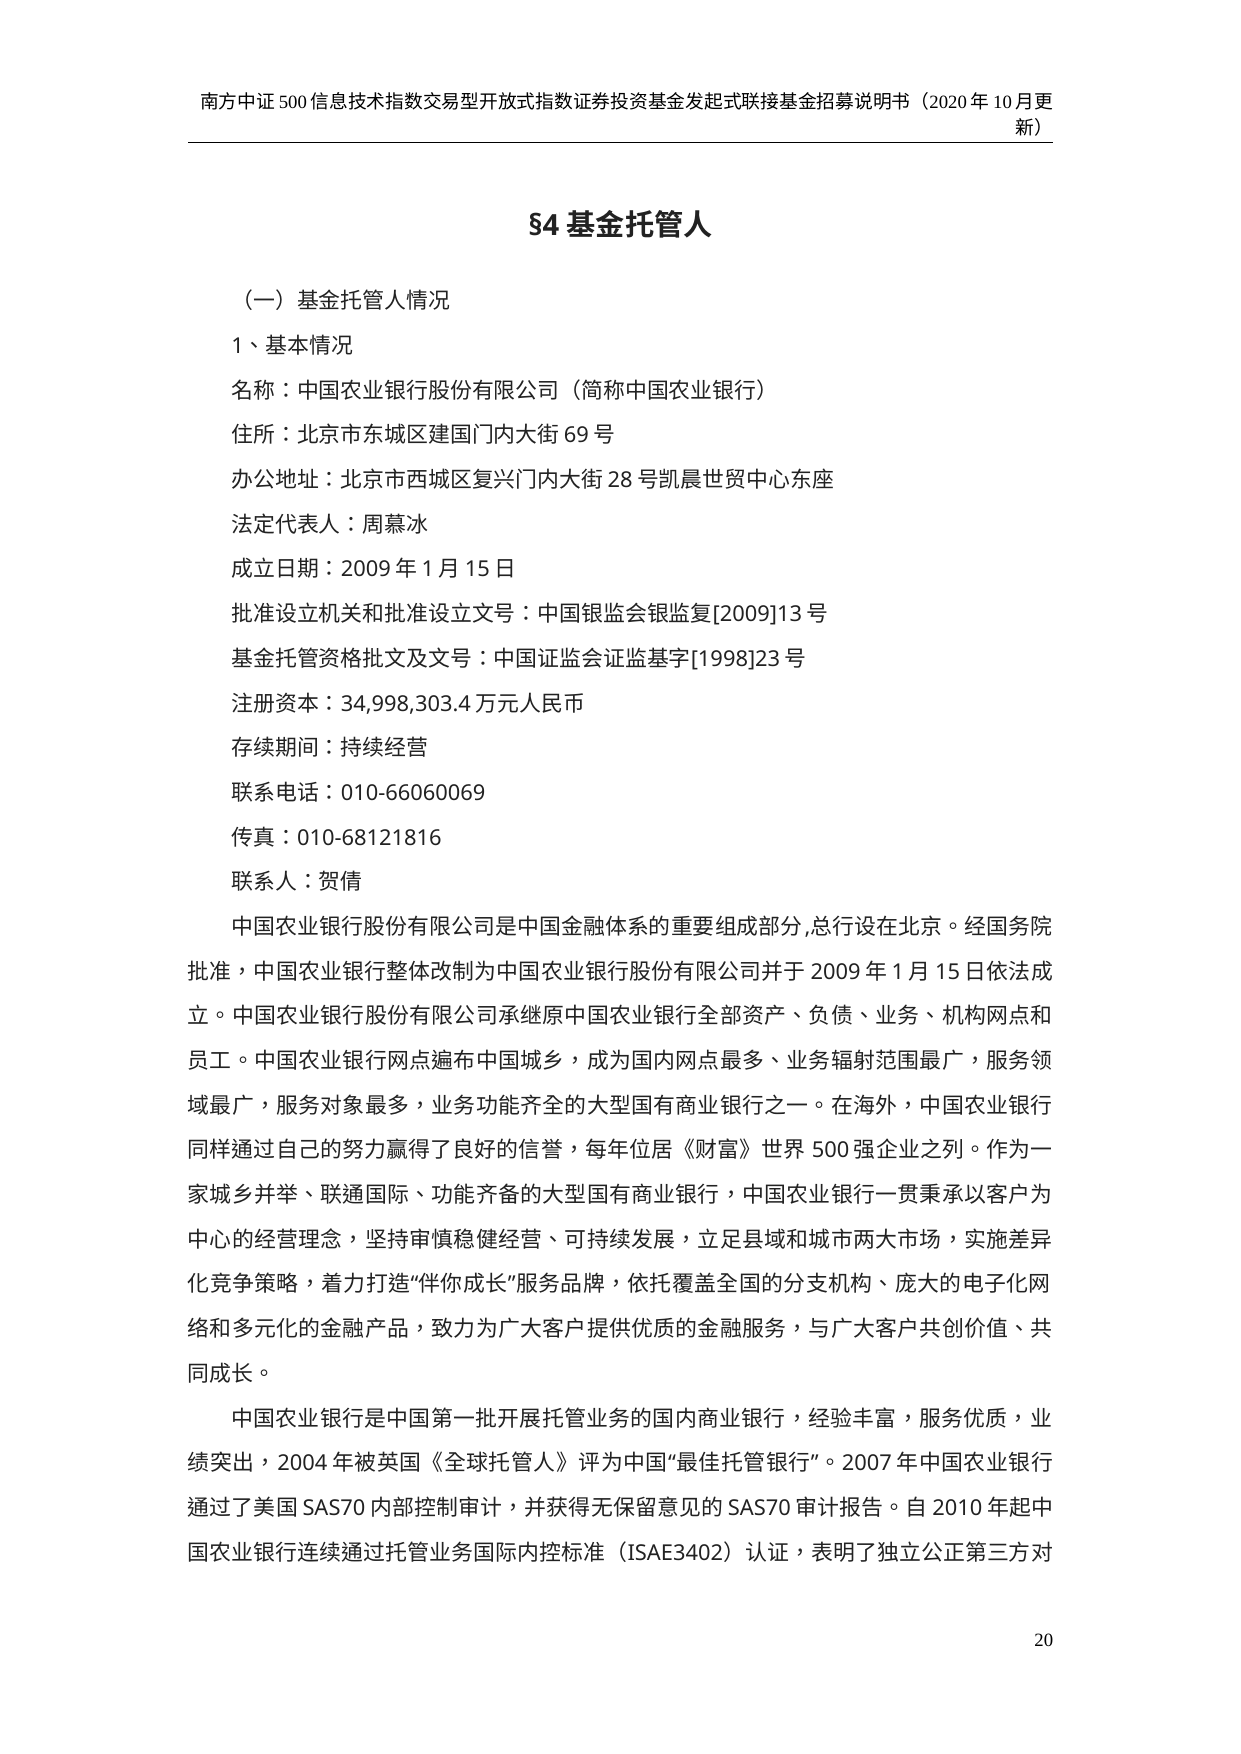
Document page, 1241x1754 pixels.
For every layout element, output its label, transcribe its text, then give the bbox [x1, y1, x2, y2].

text 中国农业银行股份有限公司是中国金融体系的重要组成部分,总行设在北京。经国务院批准，中国农业银行整体改制为中国农业银行股份有限公司并于2009年1月15日依法成立。中国农业银行股份有限公司承继原中国农业银行全部资产、负债、业务、机构网点和员工。中国农业银行网点遍布中国城乡，成为国内网点最多、业务辐射范围最广，服务领域最广，服务对象最多，业务功能齐全的大型国有商业银行之一。在海外，中国农业银行同样通过自己的努力赢得了良好的信誉，每年位居《财富》世界500强企业之列。作为一家城乡并举、联通国际、功能齐备的大型国有商业银行，中国农业银行一贯秉承以客户为中心的经营理念，坚持审慎稳健经营、可持续发展，立足县域和城市两大市场，实施差异化竞争策略，着力打造“伴你成长”服务品牌，依托覆盖全国的分支机构、庞大的电子化网络和多元化的金融产品，致力为广大客户提供优质的金融服务，与广大客户共创价值、共同成长。 [187, 911, 1053, 1388]
text 成立日期：2009年1月15日 [187, 553, 1053, 583]
text 办公地址：北京市西城区复兴门内大街28号凯晨世贸中心东座 [187, 464, 1053, 494]
text 联系电话：010-66060069 [187, 777, 1053, 807]
text 存续期间：持续经营 [187, 732, 1053, 762]
text 1、基本情况 [187, 330, 1053, 360]
text 批准设立机关和批准设立文号：中国银监会银监复[2009]13号 [187, 598, 1053, 628]
text 传真：010-68121816 [187, 822, 1053, 851]
text 联系人：贺倩 [187, 866, 1053, 896]
text 法定代表人：周慕冰 [187, 509, 1053, 538]
text 名称：中国农业银行股份有限公司（简称中国农业银行） [187, 375, 1053, 404]
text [187, 1402, 1053, 1566]
text §4 基金托管人 [187, 191, 1053, 256]
text 住所：北京市东城区建国门内大街69号 [187, 419, 1053, 449]
text 基金托管资格批文及文号：中国证监会证监基字[1998]23号 [187, 643, 1053, 673]
text （一）基金托管人情况 [187, 285, 1053, 315]
text 注册资本：34,998,303.4万元人民币 [187, 687, 1053, 717]
